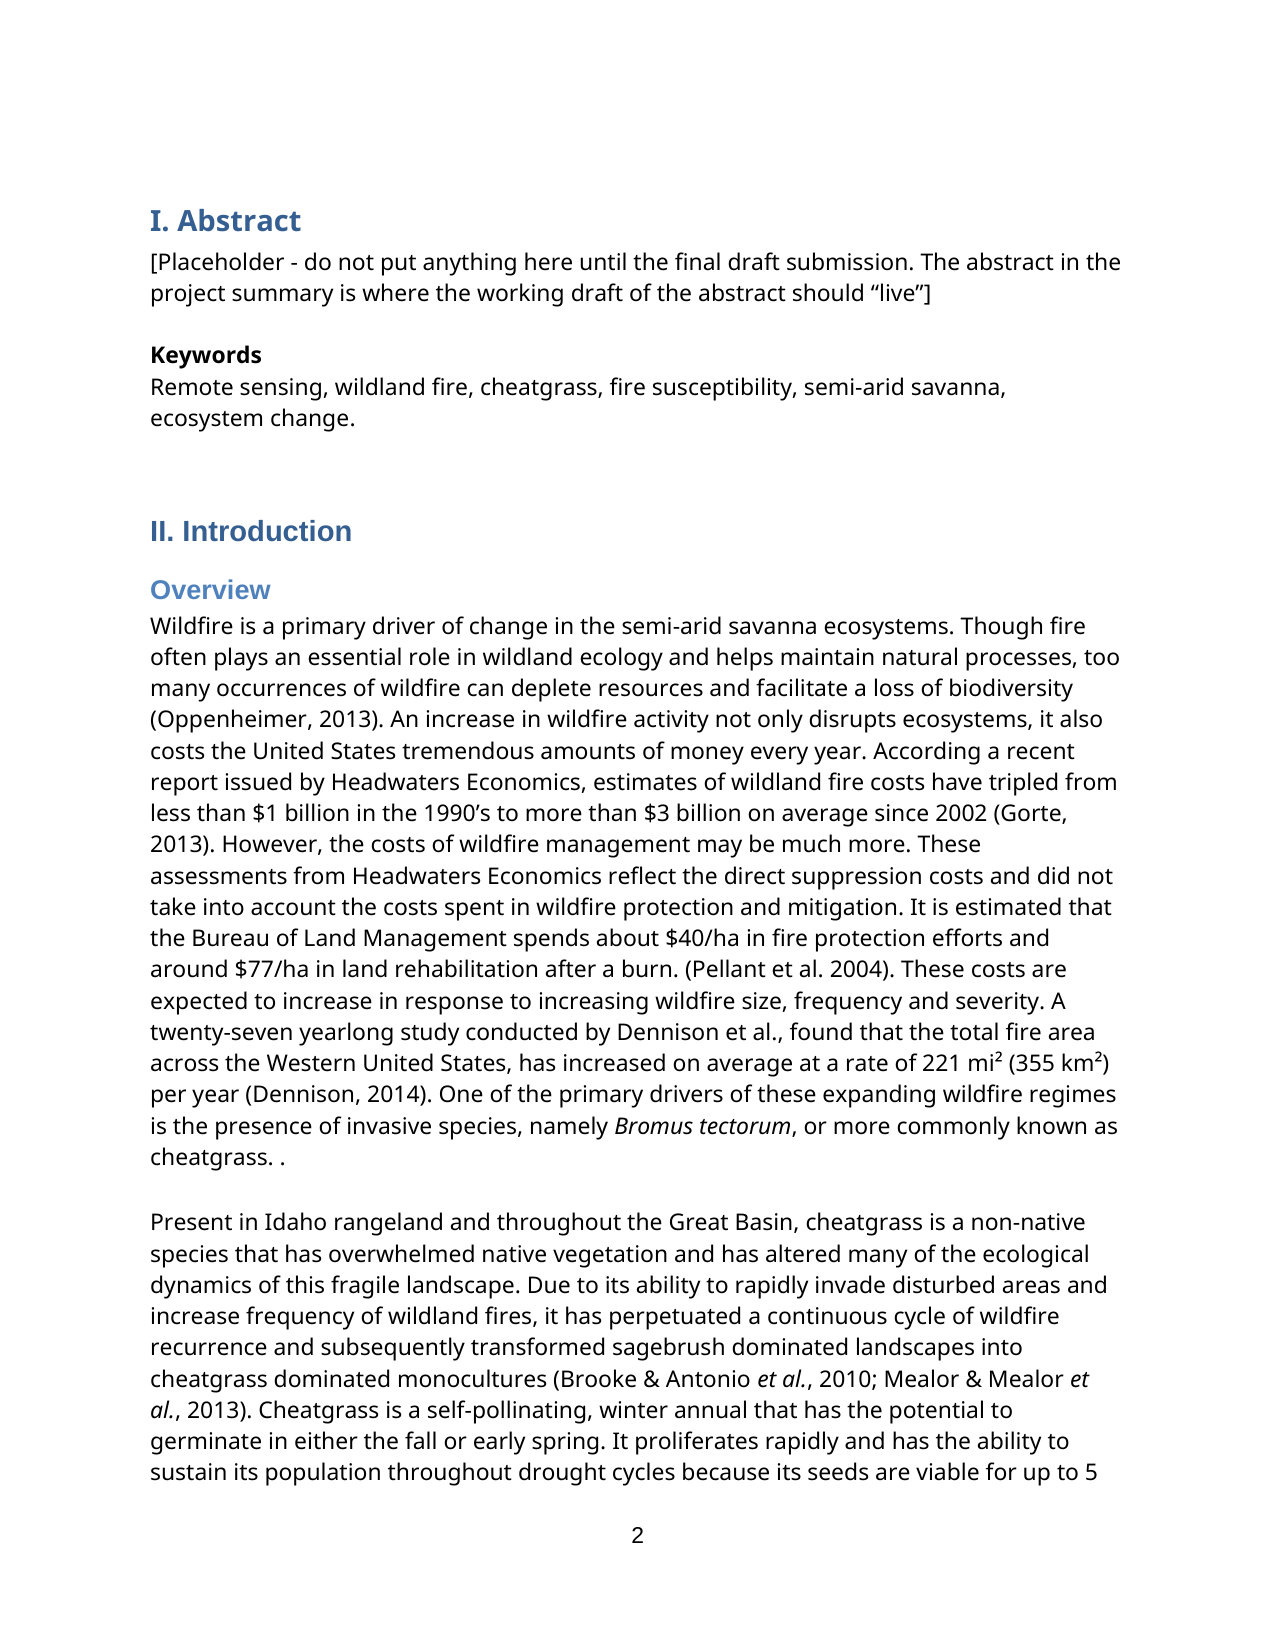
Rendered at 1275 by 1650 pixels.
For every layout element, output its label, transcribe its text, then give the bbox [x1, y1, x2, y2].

text Wildfire is a primary driver of change in the semi-arid savanna ecosystems. Though fire often plays an essential role in wildland ecology and helps maintain natural processes, too many occurrences of wildfire can deplete resources and facilitate a loss of biodiversity (Oppenheimer, 2013). An increase in wildfire activity not only disrupts ecosystems, it also costs the United States tremendous amounts of money every year. According a recent report issued by Headwaters Economics, estimates of wildland fire costs have tripled from less than $1 billion in the 1990’s to more than $3 billion on average since 2002 (Gorte, 2013). However, the costs of wildfire management may be much more. These assessments from Headwaters Economics reflect the direct suppression costs and did not take into account the costs spent in wildfire protection and mitigation. It is estimated that the Bureau of Land Management spends about $40/ha in fire protection efforts and around $77/ha in land rehabilitation after a burn. (Pellant et al. 2004). These costs are expected to increase in response to increasing wildfire size, frequency and severity. A twenty-seven yearlong study conducted by Dennison et al., found that the total fire area across the Western United States, has increased on average at a rate of 221 mi² (355 km²) per year (Dennison, 2014). One of the primary drivers of these expanding wildfire regimes is the presence of invasive species, namely Bromus tectorum, or more commonly known as cheatgrass. . [150, 610, 1125, 1172]
subtitle Overview [150, 574, 1125, 605]
text Keywords [150, 339, 1125, 371]
text [Placeholder - do not put anything here until the final draft submission. The abstract in the project summary is where the working draft of the abstract should “live”] [150, 246, 1125, 308]
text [150, 1206, 1125, 1487]
text Remote sensing, wildland fire, cheatgrass, fire susceptibility, semi-arid savanna, ecosystem change. [150, 371, 1125, 433]
subtitle II. Introduction [150, 514, 1125, 548]
subtitle I. Abstract [150, 200, 1125, 240]
